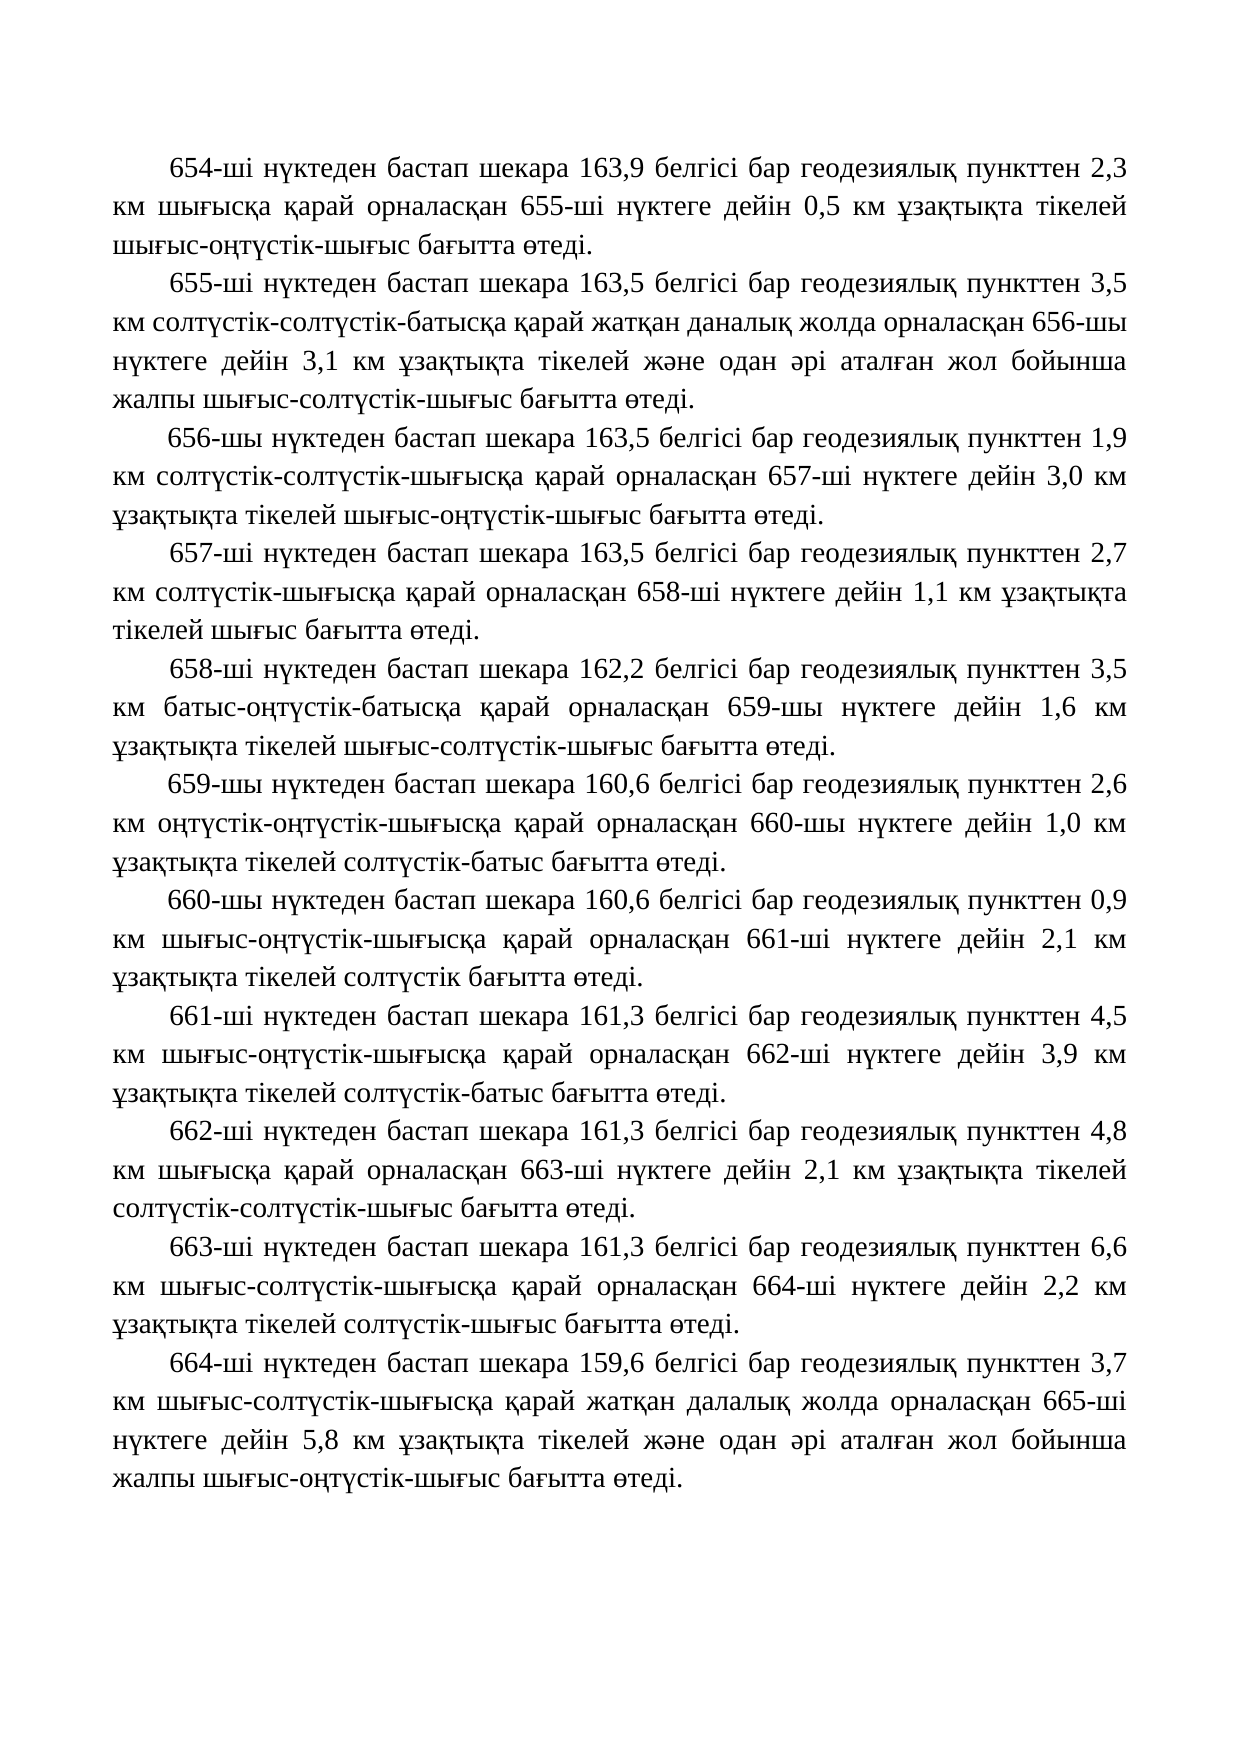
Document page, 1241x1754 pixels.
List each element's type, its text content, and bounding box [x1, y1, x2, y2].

text 656-шы нүктеден бастап шекара 163,5 белгiсi бар геодезиялық пункттен 1,9 км солтүстiк-солтүстiк-шығысқа қарай орналасқан 657-шi нүктеге дейiн 3,0 км ұзақтықта тiкелей шығыс-оңтүстiк-шығыс бағытта өтедi. [112, 420, 1128, 530]
text 662-шi нүктеден бастап шекара 161,3 белгiсi бар геодезиялық пункттен 4,8 км шығысқа қарай орналасқан 663-шi нүктеге дейiн 2,1 км ұзақтықта тiкелей солтүстiк-солтүстiк-шығыс бағытта өтедi. [112, 1113, 1128, 1224]
text 664-шi нүктеден бастап шекара 159,6 белгiсi бар геодезиялық пункттен 3,7 км шығыс-солтүстік-шығысқа қарай жатқан далалық жолда орналасқан 665-шi нүктеге дейiн 5,8 км ұзақтықта тiкелей және одан әрi аталған жол бойынша жалпы шығыс-оңтүстiк-шығыс бағытта өтедi. [112, 1345, 1128, 1494]
text 655-шi нүктеден бастап шекара 163,5 белгісi бар геодезиялық пункттен 3,5 км солтүстiк-солтүстiк-батысқа қарай жатқан даналық жолда орналасқан 656-шы нүктеге дейiн 3,1 км ұзақтықта тiкелей және одан әрi аталған жол бойынша жалпы шығыс-солтүстiк-шығыс бағытта өтедi. [112, 266, 1128, 415]
text 654-шi нүктеден бастап шекара 163,9 белгісi бар геодезиялық пункттен 2,3 км шығысқа қарай орналасқан 655-шi нүктеге дейiн 0,5 км ұзақтықта тiкелей шығыс-оңтүстiк-шығыс бағытта өтедi. [112, 150, 1128, 261]
text 658-шi нүктеден бастап шекара 162,2 белгiсi бар геодезиялық пункттен 3,5 км батыс-оңтүстiк-батысқа қарай орналасқан 659-шы нүктеге дейiн 1,6 км ұзақтықта тiкелей шығыс-солтүстiк-шығыс бағытта өтедi. [112, 651, 1128, 762]
text 660-шы нүктеден бастап шекара 160,6 белгiсi бар геодезиялық пункттен 0,9 км шығыс-оңтүстiк-шығысқа қарай орналасқан 661-шi нүктеге дейiн 2,1 км ұзақтықта тiкелей солтүстiк бағытта өтедi. [112, 882, 1128, 993]
text 659-шы нүктеден бастап шекара 160,6 белгісi бар геодезиялық пункттен 2,6 км оңтүстiк-оңтүстiк-шығысқа қарай орналасқан 660-шы нүктеге дейiн 1,0 км ұзақтықта тiкелей солтүстiк-батыс бағытта өтедi. [112, 767, 1128, 877]
text 663-шi нүктеден бастап шекара 161,3 белгiсi бар геодезиялық пункттен 6,6 км шығыс-солтүстiк-шығысқа қарай орналасқан 664-шi нүктеге дейiн 2,2 км ұзақтықта тiкелей солтүстік-шығыс бағытта өтедi. [112, 1229, 1128, 1340]
text 657-шi нүктеден бастап шекара 163,5 белгiсi бар геодезиялық пункттен 2,7 км солтүстік-шығысқа қарай орналасқан 658-шi нүктеге дейiн 1,1 км ұзақтықта тiкелей шығыс бағытта өтедi. [112, 535, 1128, 646]
text 661-шi нүктеден бастап шекара 161,3 белгiсi бар геодезиялық пункттен 4,5 км шығыс-оңтүстiк-шығысқа қарай орналасқан 662-шi нүктеге дейiн 3,9 км ұзақтықта тiкелей солтүстiк-батыс бағытта өтедi. [112, 998, 1128, 1108]
